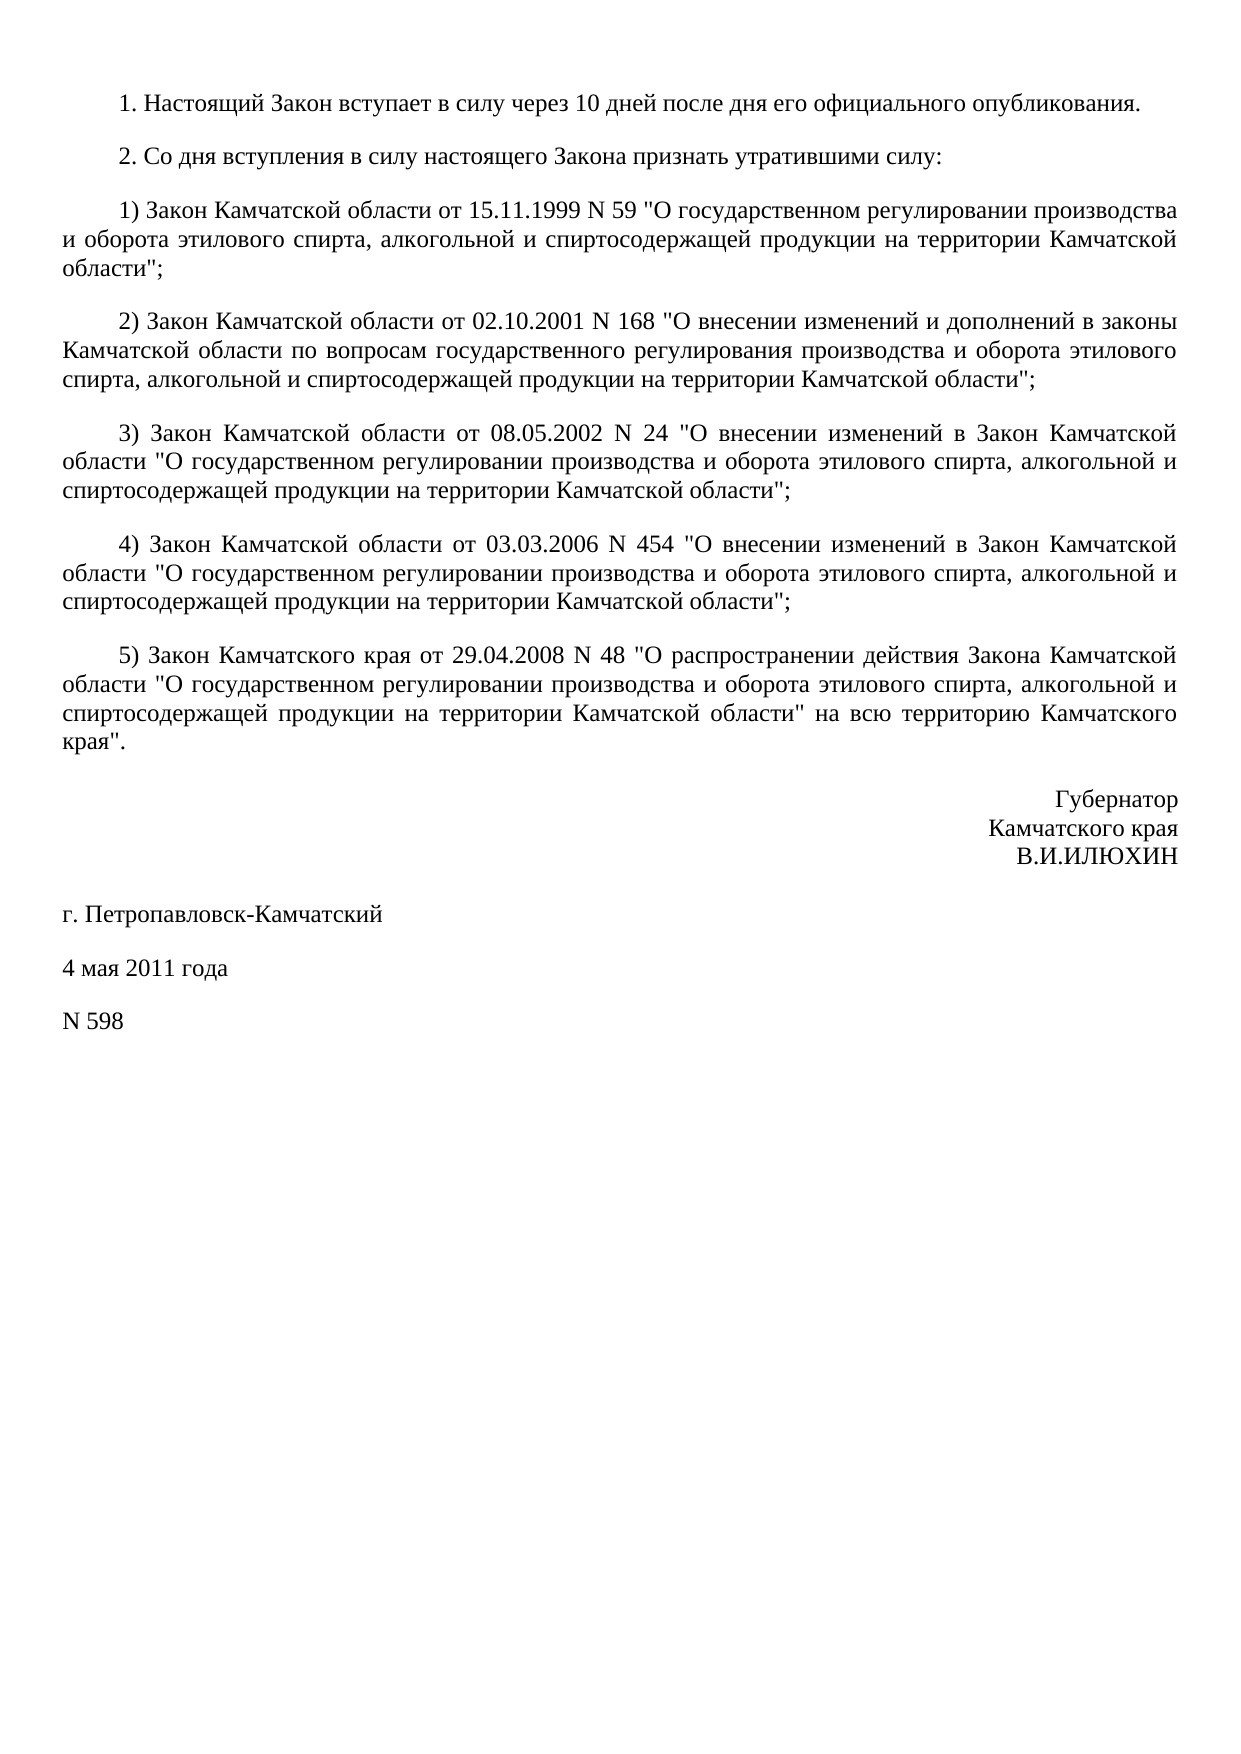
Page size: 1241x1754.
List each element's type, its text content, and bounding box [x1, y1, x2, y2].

text г. Петропавловск-Камчатский [62, 899, 1178, 928]
text 1) Закон Камчатской области от 15.11.1999 N 59 "О государственном регулировании производства и оборота этилового спирта, алкогольной и спиртосодержащей продукции на территории Камчатской области"; [62, 195, 1178, 281]
text N 598 [62, 1006, 1178, 1035]
text Камчатского края [62, 813, 1178, 841]
text Губернатор [62, 784, 1178, 813]
text В.И.ИЛЮХИН [62, 841, 1178, 870]
text 3) Закон Камчатской области от 08.05.2002 N 24 "О внесении изменений в Закон Камчатской области "О государственном регулировании производства и оборота этилового спирта, алкогольной и спиртосодержащей продукции на территории Камчатской области"; [62, 418, 1178, 504]
text 4 мая 2011 года [62, 953, 1178, 981]
text 1. Настоящий Закон вступает в силу через 10 дней после дня его официального опубликования. [62, 88, 1178, 116]
text 4) Закон Камчатской области от 03.03.2006 N 454 "О внесении изменений в Закон Камчатской области "О государственном регулировании производства и оборота этилового спирта, алкогольной и спиртосодержащей продукции на территории Камчатской области"; [62, 529, 1178, 615]
text 5) Закон Камчатского края от 29.04.2008 N 48 "О распространении действия Закона Камчатской области "О государственном регулировании производства и оборота этилового спирта, алкогольной и спиртосодержащей продукции на территории Камчатской области" на всю территорию Камчатского края". [62, 640, 1178, 755]
text 2. Со дня вступления в силу настоящего Закона признать утратившими силу: [62, 141, 1178, 170]
text 2) Закон Камчатской области от 02.10.2001 N 168 "О внесении изменений и дополнений в законы Камчатской области по вопросам государственного регулирования производства и оборота этилового спирта, алкогольной и спиртосодержащей продукции на территории Камчатской области"; [62, 306, 1178, 393]
